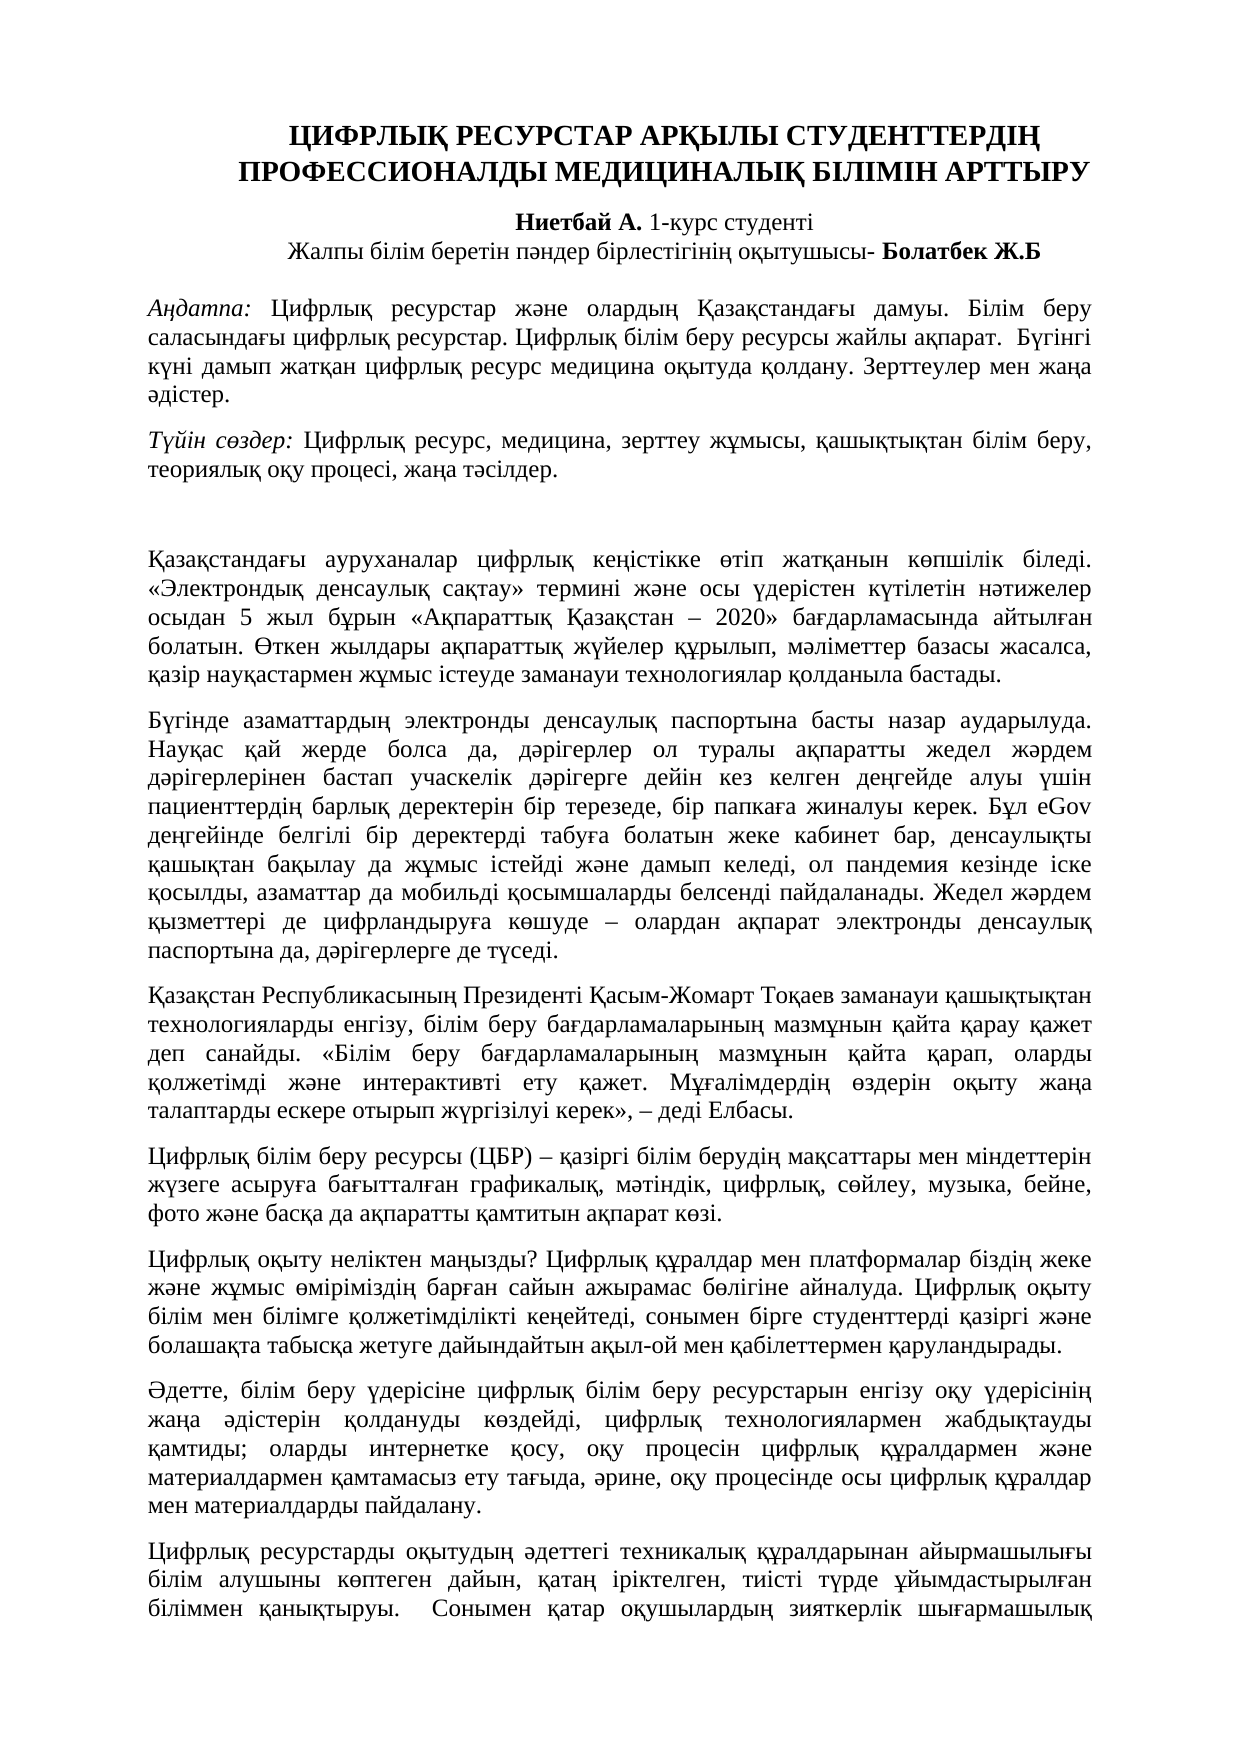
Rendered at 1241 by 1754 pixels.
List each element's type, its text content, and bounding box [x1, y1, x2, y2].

text Бүгінде азаматтардың электронды денсаулық паспортына басты назар аударылуда. Науқас қай жерде болса да, дәрігерлер ол туралы ақпаратты жедел жәрдем дәрігерлерінен бастап учаскелік дәрігерге дейін кез келген деңгейде алуы үшін пациенттердің барлық деректерін бір терезеде, бір папкаға жиналуы керек. Бұл eGov деңгейінде белгілі бір деректерді табуға болатын жеке кабинет бар, денсаулықты қашықтан бақылау да жұмыс істейді және дамып келеді, ол пандемия кезінде іске қосылды, азаматтар да мобильді қосымшаларды белсенді пайдаланады. Жедел жәрдем қызметтері де цифрландыруға көшуде – олардан ақпарат электронды денсаулық паспортына да, дәрігерлерге де түседі. [148, 705, 1093, 964]
text Қазақстандағы ауруханалар цифрлық кеңістікке өтіп жатқанын көпшілік біледі. «Электрондық денсаулық сақтау» термині және осы үдерістен күтілетін нәтижелер осыдан 5 жыл бұрын «Ақпараттық Қазақстан – 2020» бағдарламасында айтылған болатын. Өткен жылдары ақпараттық жүйелер құрылып, мәліметтер базасы жасалса, қазір науқастармен жұмыс істеуде заманауи технологиялар қолданыла бастады. [148, 544, 1093, 688]
text Аңдатпа: Цифрлық ресурстар және олардың Қазақстандағы дамуы. Білім беру саласындағы цифрлық ресурстар. Цифрлық білім беру ресурсы жайлы ақпарат. Бүгінгі күні дамып жатқан цифрлық ресурс медицина оқытуда қолдану. Зерттеулер мен жаңа әдістер. [148, 293, 1093, 408]
text Цифрлық білім беру ресурсы (ЦБР) – қазіргі білім берудің мақсаттары мен міндеттерін жүзеге асыруға бағытталған графикалық, мәтіндік, цифрлық, сөйлеу, музыка, бейне, фото және басқа да ақпаратты қамтитын ақпарат көзі. [148, 1141, 1093, 1227]
text Жалпы білім беретін пәндер бірлестігінің оқытушысы- Болатбек Ж.Б [177, 236, 1152, 264]
text Әдетте, білім беру үдерісіне цифрлық білім беру ресурстарын енгізу оқу үдерісінің жаңа әдістерін қолдануды көздейді, цифрлық технологиялармен жабдықтауды қамтиды; оларды интернетке қосу, оқу процесін цифрлық құралдармен және материалдармен қамтамасыз ету тағыда, әрине, оқу процесінде осы цифрлық құралдар мен материалдарды пайдалану. [148, 1375, 1093, 1519]
text Цифрлық оқыту неліктен маңызды? Цифрлық құралдар мен платформалар біздің жеке және жұмыс өміріміздің барған сайын ажырамас бөлігіне айналуда. Цифрлық оқыту білім мен білімге қолжетімділікті кеңейтеді, сонымен бірге студенттерді қазіргі және болашақта табысқа жетуге дайындайтын ақыл-ой мен қабілеттермен қаруландырады. [148, 1244, 1093, 1359]
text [148, 1536, 1093, 1622]
text ЦИФРЛЫҚ РЕСУРСТАР АРҚЫЛЫ СТУДЕНТТЕРДІҢ ПРОФЕССИОНАЛДЫ МЕДИЦИНАЛЫҚ БІЛІМІН АРТТЫРУ [177, 118, 1152, 188]
text Түйін сөздер: Цифрлық ресурс, медицина, зерттеу жұмысы, қашықтықтан білім беру, теориялық оқу процесі, жаңа тәсілдер. [148, 425, 1093, 482]
text Қазақстан Республикасының Президенті Қасым-Жомарт Тоқаев заманауи қашықтықтан технологияларды енгізу, білім беру бағдарламаларының мазмұнын қайта қарау қажет деп санайды. «Білім беру бағдарламаларының мазмұнын қайта қарап, оларды қолжетімді және интерактивті ету қажет. Мұғалімдердің өздерін оқыту жаңа талаптарды ескере отырып жүргізілуі керек», – деді Елбасы. [148, 980, 1093, 1124]
text Ниетбай А. 1-курс студенті [177, 207, 1152, 236]
